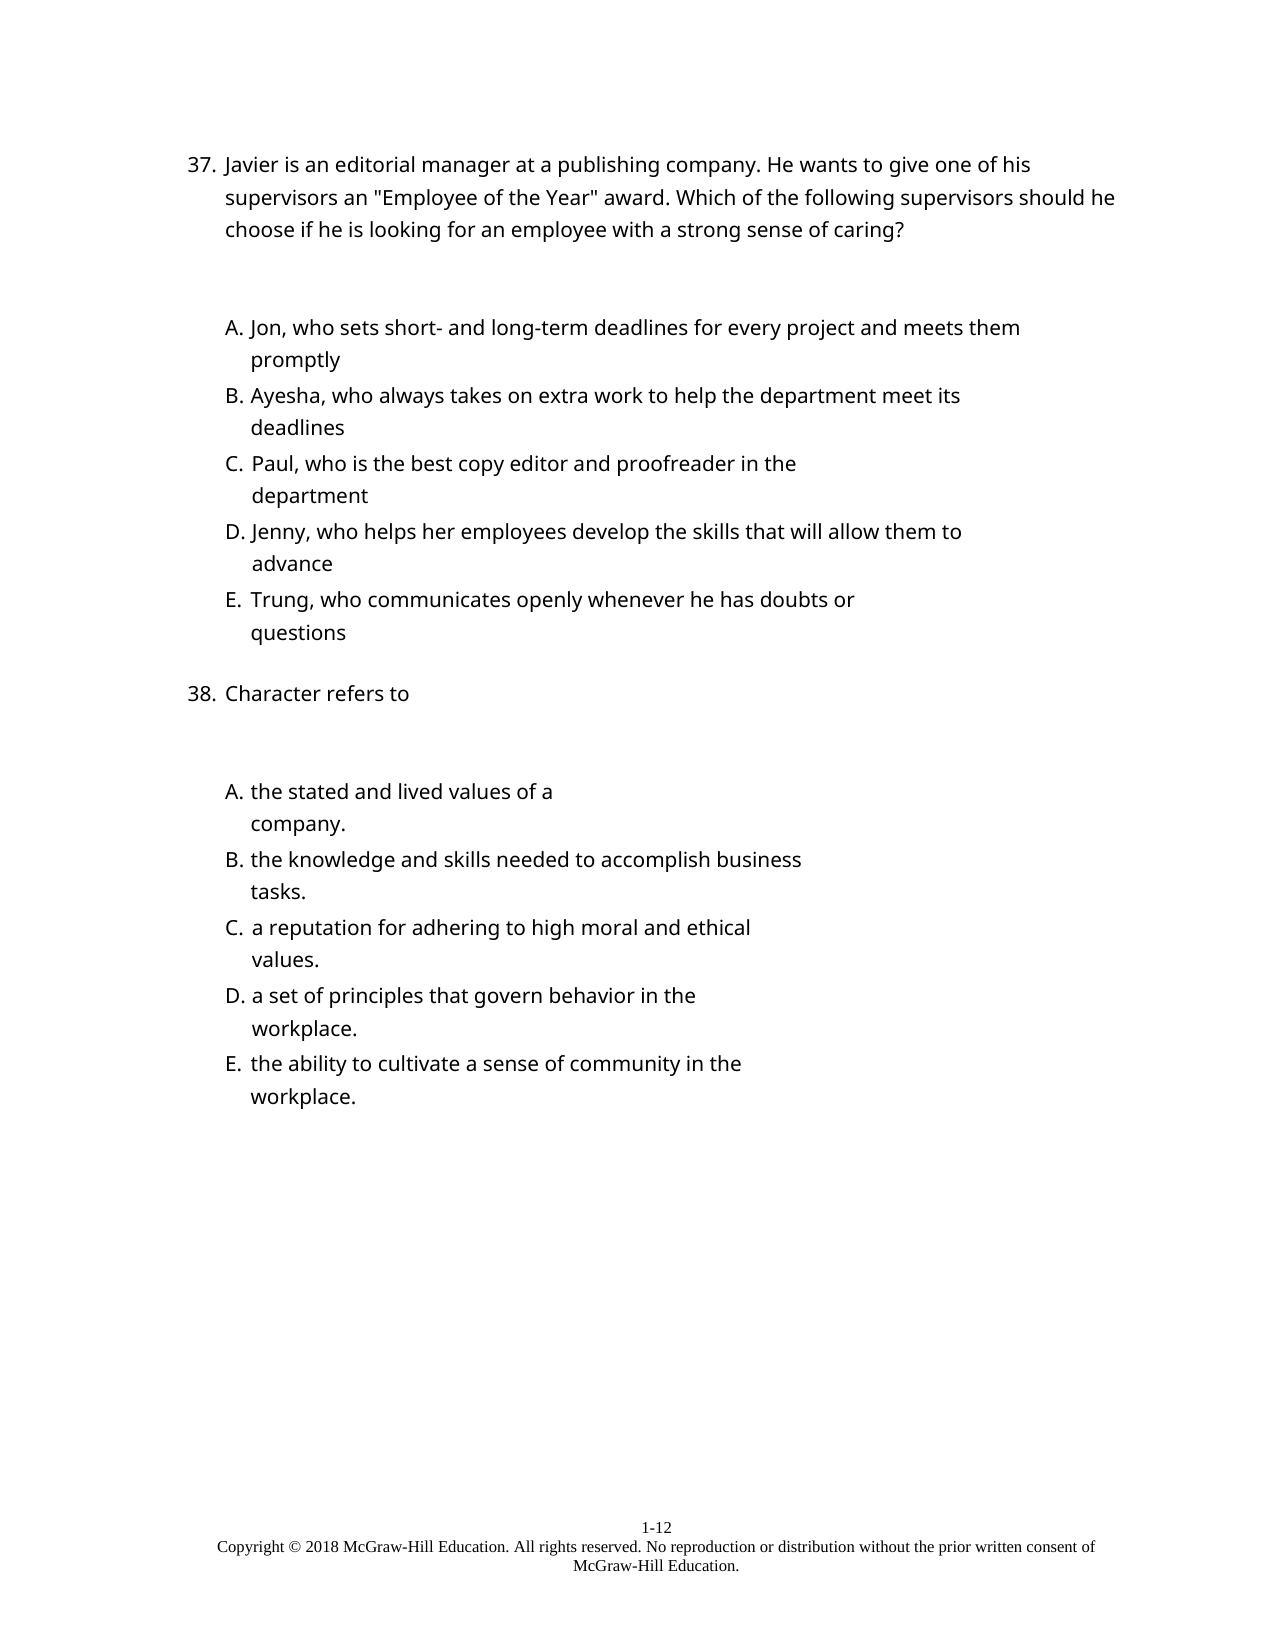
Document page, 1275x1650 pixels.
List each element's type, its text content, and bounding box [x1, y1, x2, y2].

table_header 37. [188, 150, 225, 650]
table_header Javier is an editorial manager at a publishing company. He wants to give one of his supervisors an "Employee of the Year" award. Which of the following supervisors should he choose if he is looking for an employee with a strong sense of caring? [225, 150, 1125, 650]
table_header Character refers to [225, 679, 1125, 1114]
table_header 38. [188, 679, 225, 1114]
